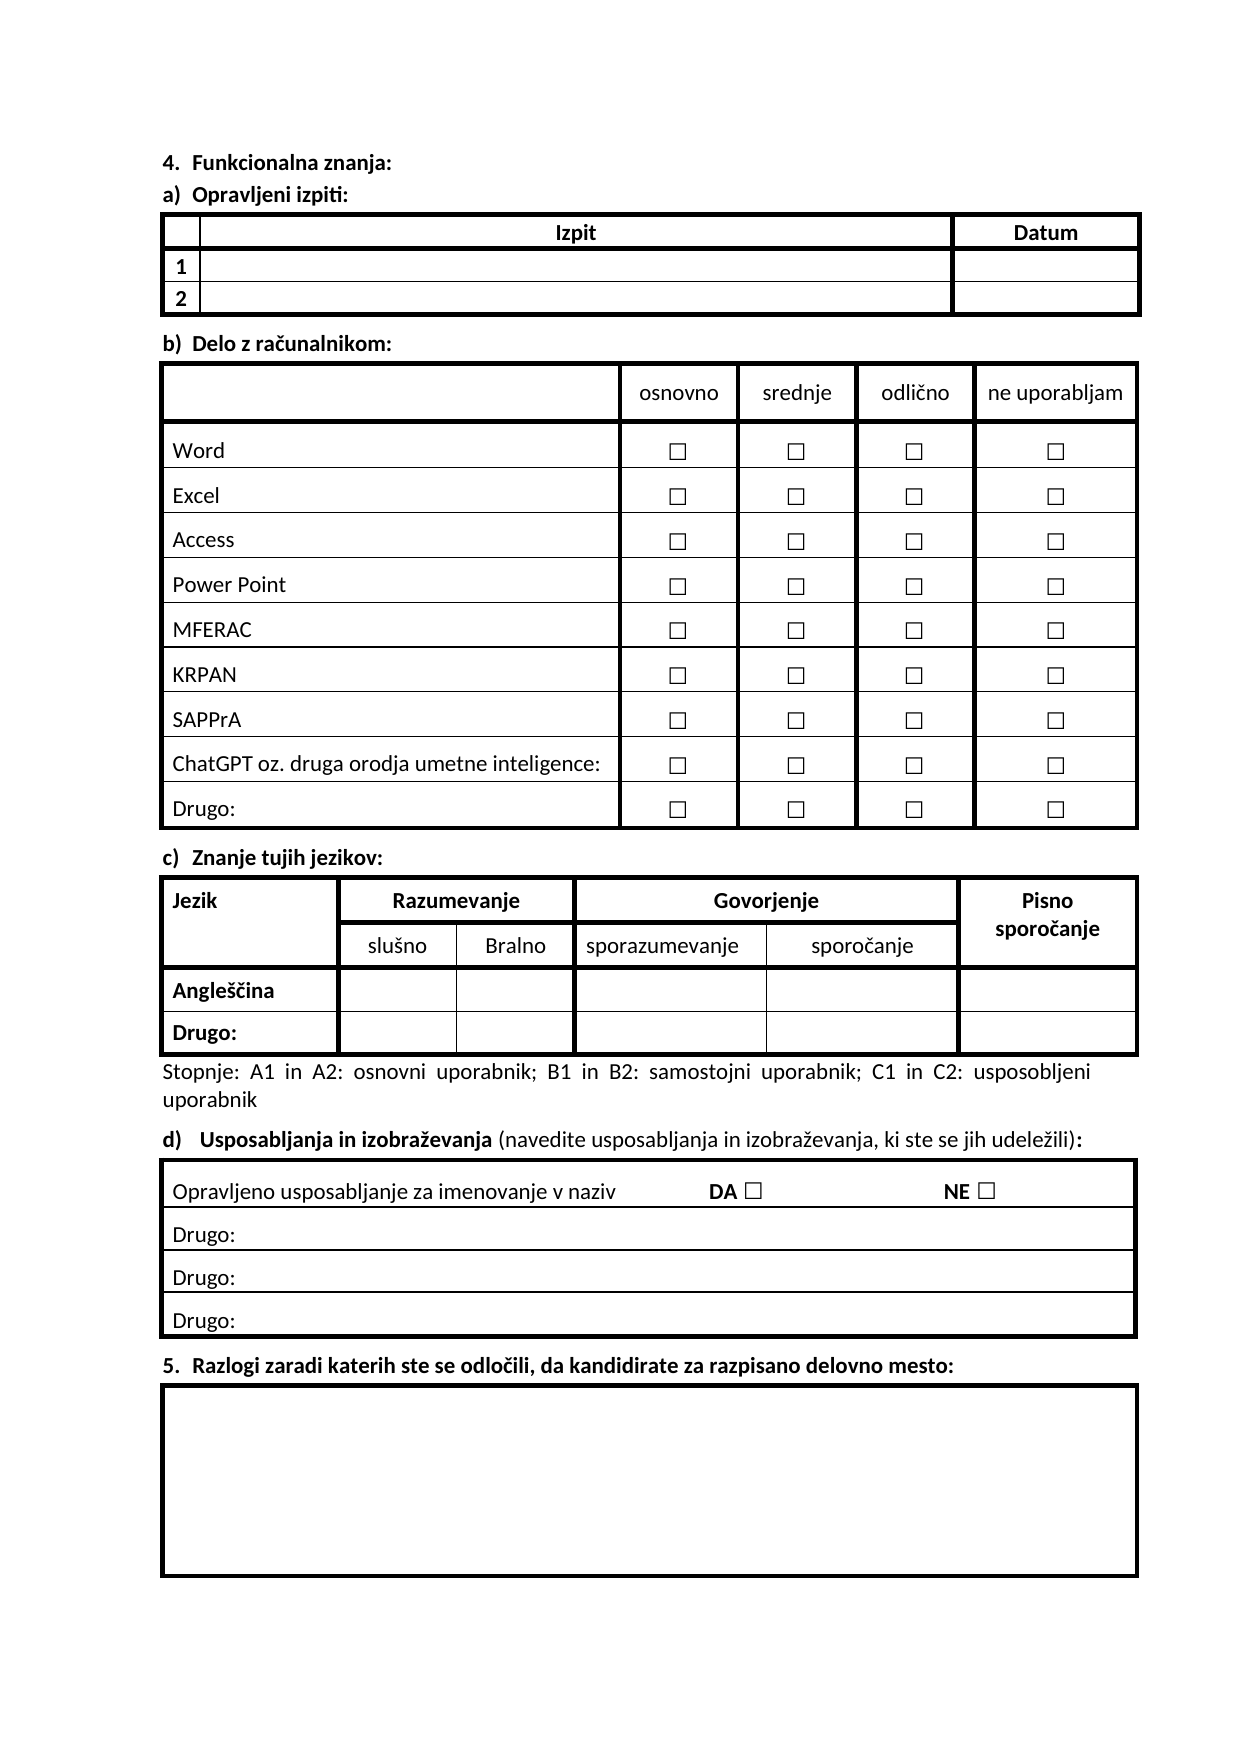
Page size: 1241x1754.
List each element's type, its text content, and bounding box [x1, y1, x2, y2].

table_cell [977, 558, 1135, 602]
table_header [165, 1388, 1135, 1573]
table_cell [622, 737, 736, 781]
table_header Datum [955, 217, 1137, 246]
table_header srednje [740, 366, 854, 419]
list Usposabljanja in izobraževanja (navedite usposabljanja in izobraževanja, ki ste se jih udeležili): [162, 1125, 1093, 1153]
table_cell [859, 424, 972, 467]
table_header Govorjenje [577, 880, 956, 920]
table_cell [977, 468, 1135, 512]
table_cell [622, 692, 736, 736]
table_cell KRPAN [164, 648, 618, 691]
table_cell [622, 513, 736, 557]
table_cell [740, 692, 854, 736]
table_cell Angleščina [164, 970, 336, 1011]
table_cell sporočanje [767, 925, 956, 965]
table_header Jezik [164, 880, 336, 965]
list Funkcionalna znanja: [162, 148, 1093, 176]
table_cell [740, 513, 854, 557]
table_cell Drugo: [164, 1208, 1133, 1249]
table_cell [961, 970, 1135, 1011]
table_cell [859, 513, 972, 557]
table_cell [457, 970, 572, 1011]
table_cell [577, 1012, 766, 1052]
table_cell [977, 648, 1135, 691]
table_cell MFERAC [164, 603, 618, 646]
table_cell [740, 424, 854, 467]
table_cell [740, 737, 854, 781]
table_header [164, 366, 618, 419]
table_cell Access [164, 513, 618, 557]
table_cell [622, 648, 736, 691]
table_cell [767, 970, 956, 1011]
text Stopnje: A1 in A2: osnovni uporabnik; B1 in B2: samostojni uporabnik; C1 in C2: usposobljeni uporabnik [162, 1057, 1093, 1113]
table_cell [977, 782, 1135, 826]
table_cell [955, 251, 1137, 281]
table_cell [859, 782, 972, 826]
table_header [165, 217, 199, 246]
table_cell [622, 603, 736, 646]
table_cell sporazumevanje [577, 925, 766, 965]
table_cell 1 [165, 251, 199, 281]
list Opravljeni izpiti: [162, 180, 1093, 208]
table_cell slušno [341, 925, 456, 965]
table_cell [977, 737, 1135, 781]
list Razlogi zaradi katerih ste se odločili, da kandidirate za razpisano delovno mesto: [162, 1351, 1093, 1379]
table_cell [740, 603, 854, 646]
table_cell [977, 603, 1135, 646]
table_cell Drugo: [164, 1012, 336, 1052]
table_cell Word [164, 424, 618, 467]
table_cell [859, 468, 972, 512]
table_cell [622, 468, 736, 512]
table_cell [859, 737, 972, 781]
table_cell SAPPrA [164, 692, 618, 736]
table_cell 2 [165, 282, 199, 312]
list Delo z računalnikom: [162, 329, 1093, 357]
table_cell [622, 558, 736, 602]
table_cell [201, 251, 950, 281]
table_cell Bralno [457, 925, 572, 965]
table_header odlično [859, 366, 972, 419]
table_header osnovno [622, 366, 736, 419]
table_cell [577, 970, 766, 1011]
table_header Izpit [201, 217, 950, 246]
table_cell [859, 692, 972, 736]
table_cell ChatGPT oz. druga orodja umetne inteligence: [164, 737, 618, 781]
table_cell [859, 558, 972, 602]
table_cell [457, 1012, 572, 1052]
table_header Razumevanje [341, 880, 572, 920]
table_cell [740, 558, 854, 602]
table_cell [977, 424, 1135, 467]
table_cell [859, 648, 972, 691]
table_cell [767, 1012, 956, 1052]
table_cell Power Point [164, 558, 618, 602]
table_cell [740, 468, 854, 512]
table_cell [740, 648, 854, 691]
table_cell [341, 970, 456, 1011]
table_cell [740, 782, 854, 826]
table_cell [341, 1012, 456, 1052]
table_header Pisno sporočanje [961, 880, 1135, 965]
table_header ne uporabljam [977, 366, 1135, 419]
table_cell Excel [164, 468, 618, 512]
table_cell [859, 603, 972, 646]
list Znanje tujih jezikov: [162, 843, 1093, 871]
table_cell Drugo: [164, 1293, 1133, 1334]
table_cell [977, 692, 1135, 736]
table_cell [955, 282, 1137, 312]
table_cell [201, 282, 950, 312]
table_cell [977, 513, 1135, 557]
table_cell [622, 424, 736, 467]
table_cell [961, 1012, 1135, 1052]
table_cell Drugo: [164, 1251, 1133, 1291]
table_header Opravljeno usposabljanje za imenovanje v naziv DA NE [164, 1162, 1133, 1206]
table_cell [622, 782, 736, 826]
table_cell Drugo: [164, 782, 618, 826]
